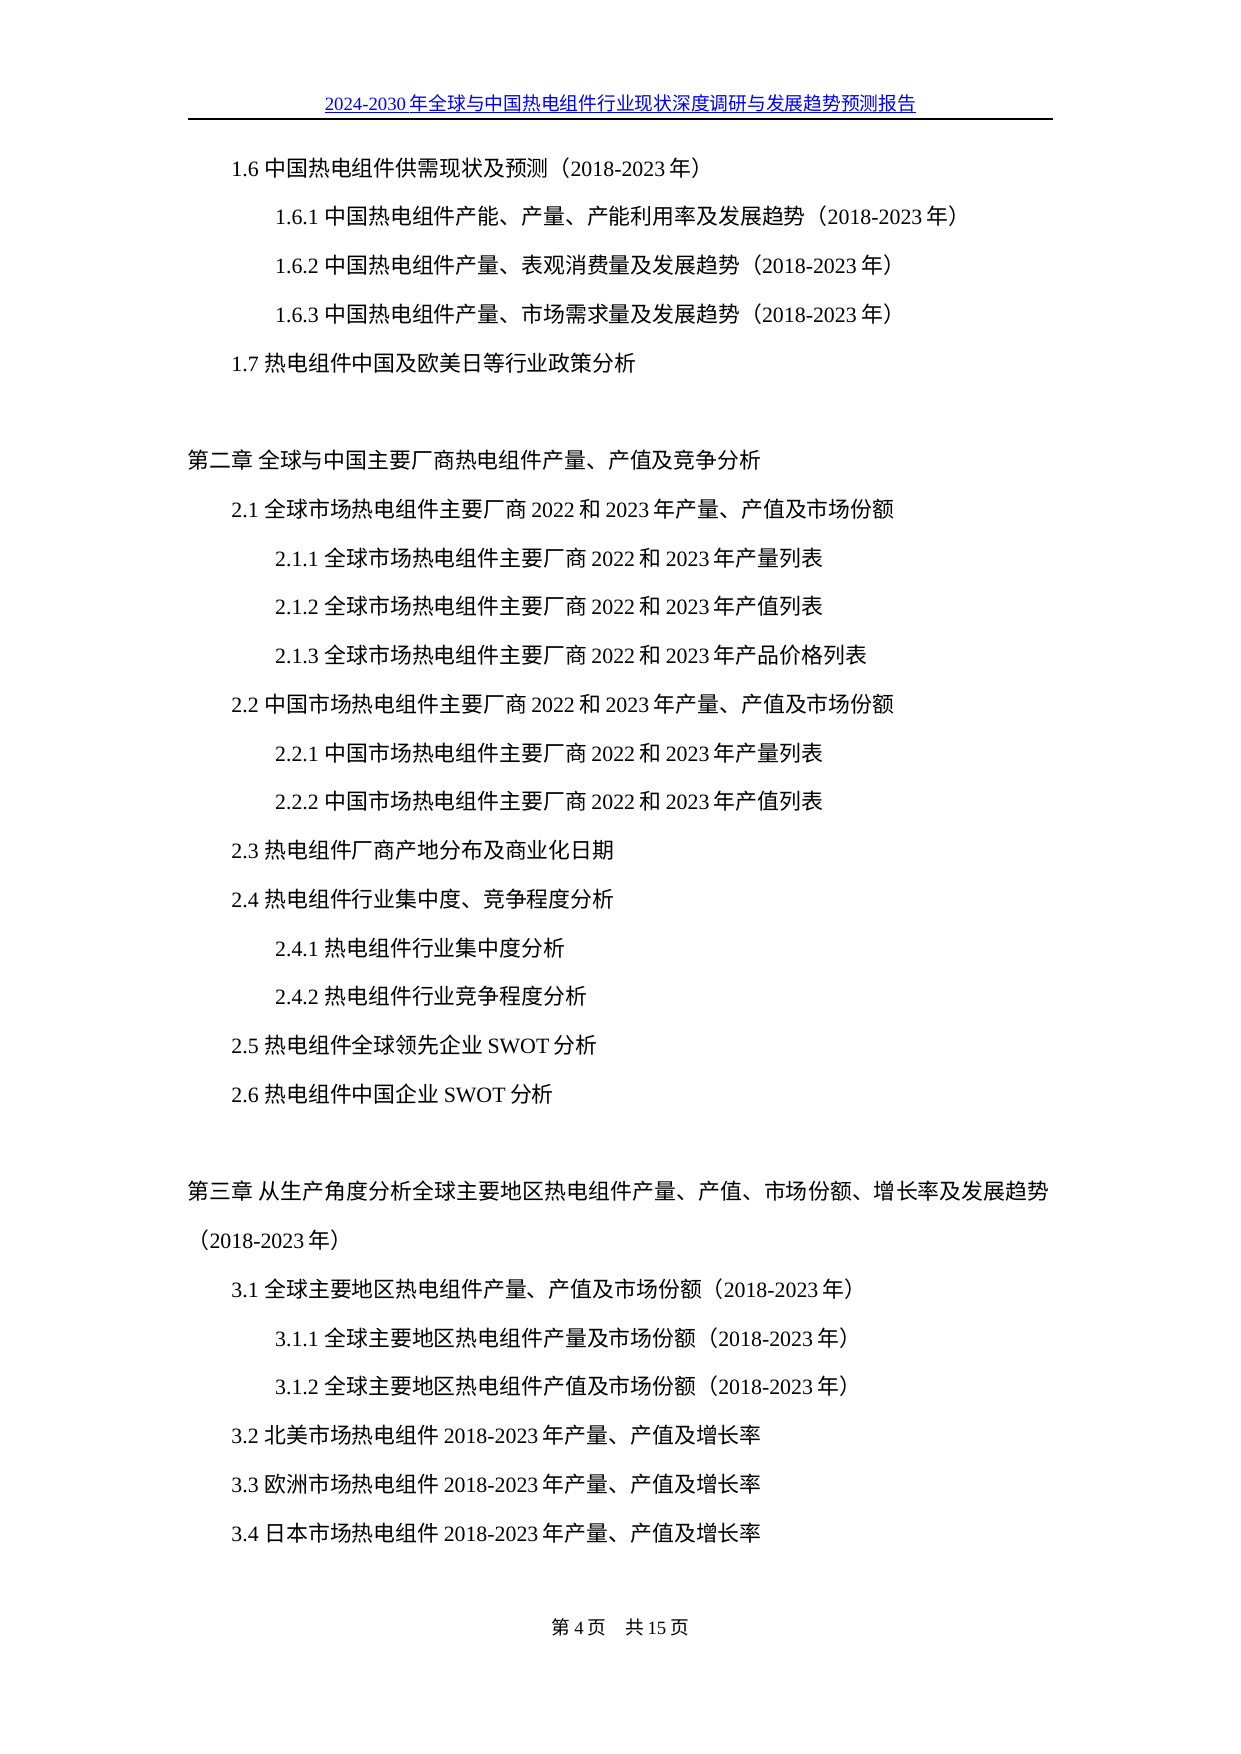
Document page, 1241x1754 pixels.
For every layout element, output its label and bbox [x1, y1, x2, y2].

text [187, 150, 1053, 1548]
